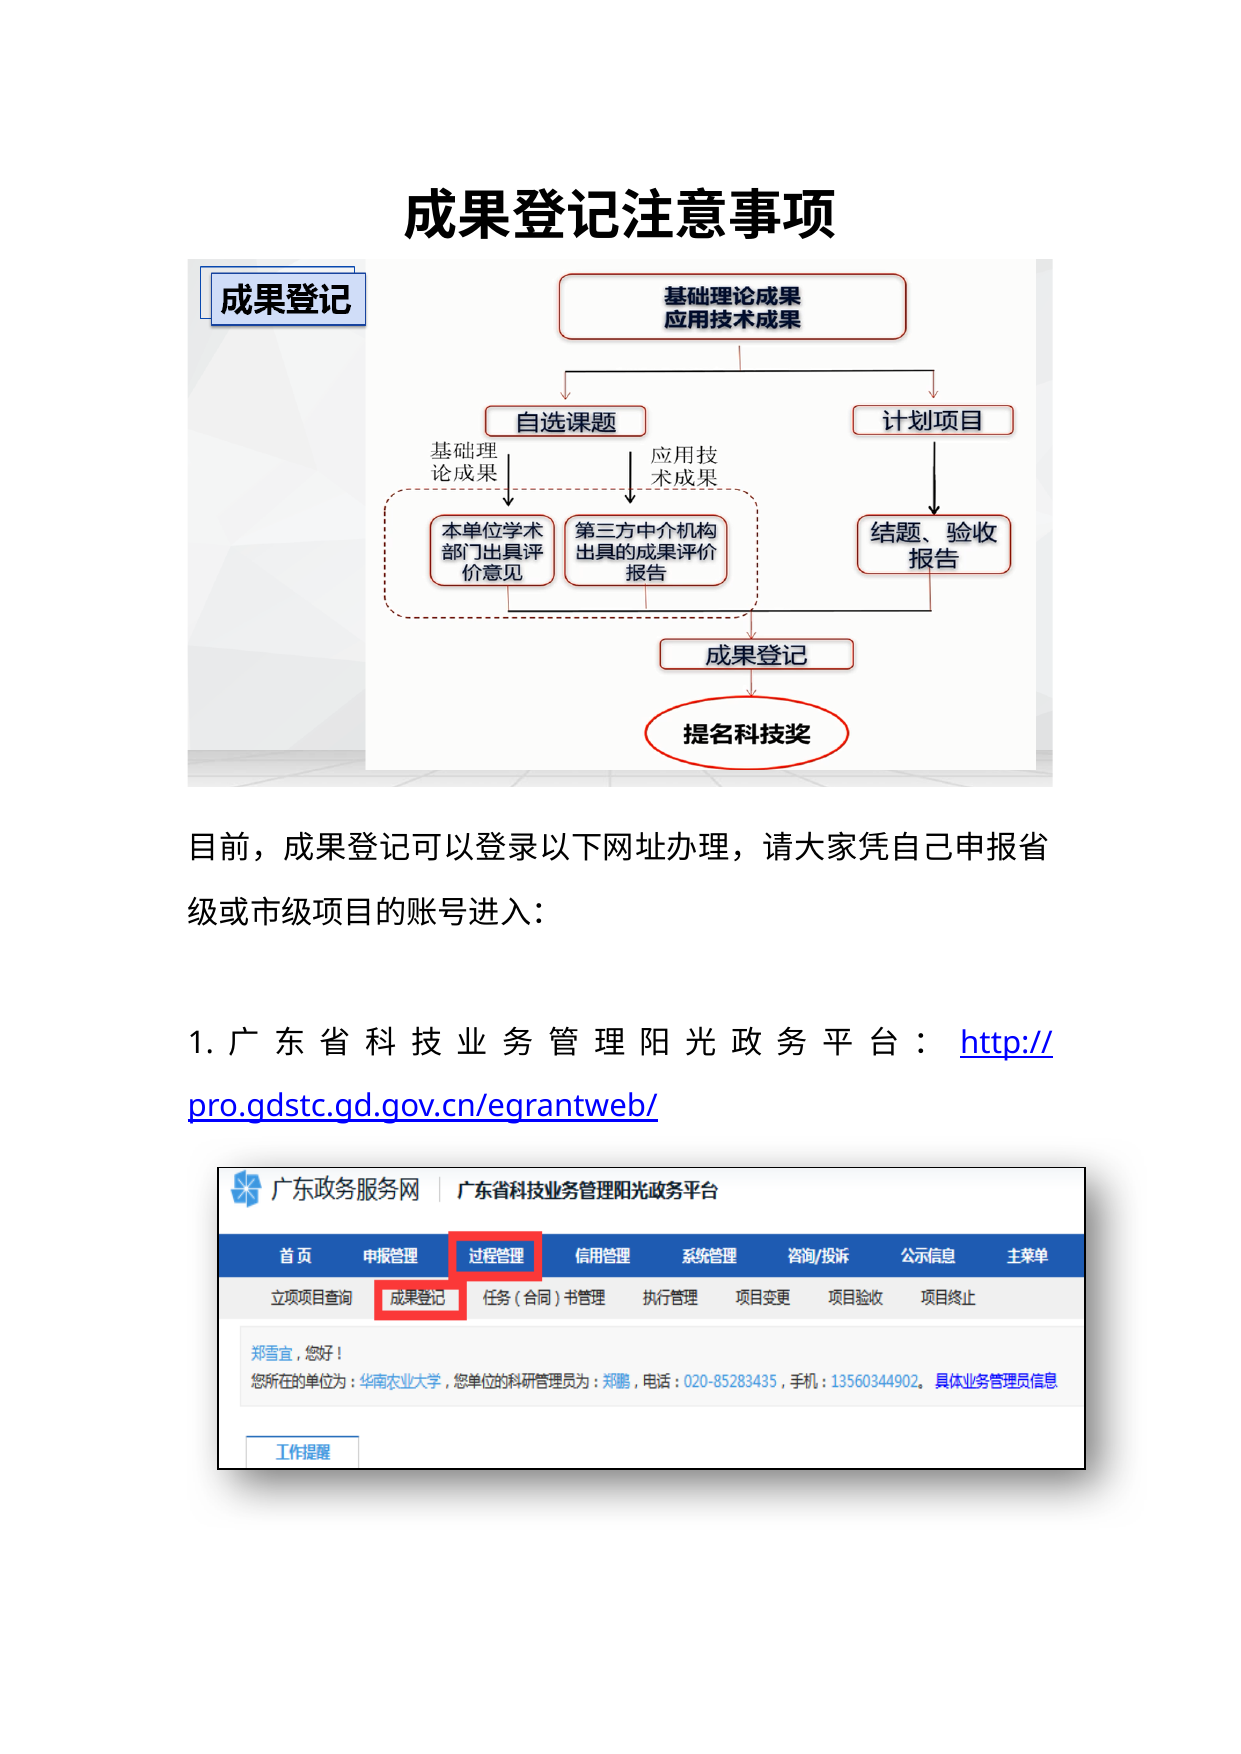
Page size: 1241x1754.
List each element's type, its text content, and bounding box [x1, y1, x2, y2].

text 目前，成果登记可以登录以下网址办理，请大家凭自己申报省级或市级项目的账号进入： [187, 812, 1053, 942]
text 成果登记注意事项 [187, 162, 1053, 259]
picture [187, 259, 1053, 787]
text 1.广东省科技业务管理阳光政务平台：http://pro.gdstc.gd.gov.cn/egrantweb/ [187, 1007, 1053, 1137]
picture [219, 1168, 1084, 1468]
